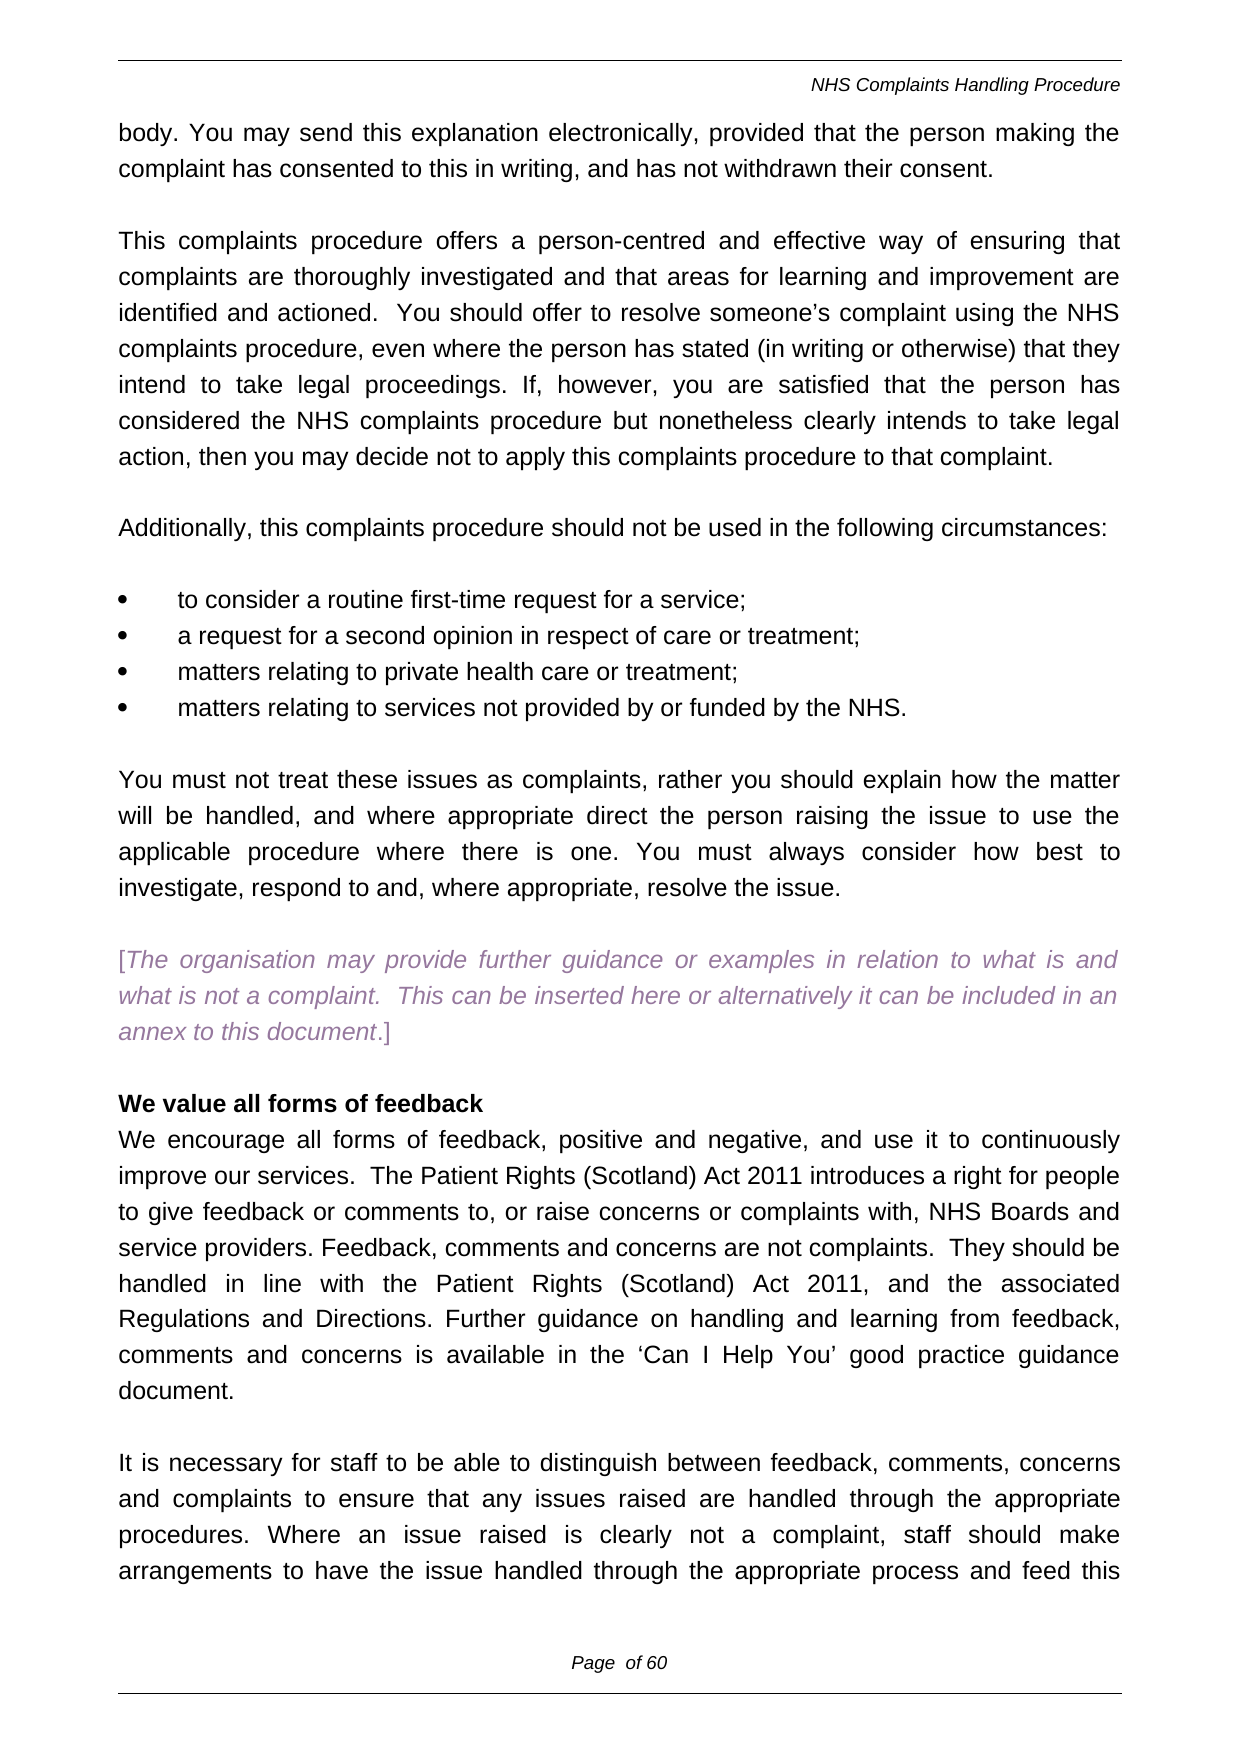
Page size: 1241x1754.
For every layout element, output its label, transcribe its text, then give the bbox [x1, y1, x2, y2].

text We value all forms of feedback [118, 1089, 1122, 1118]
list to consider a routine first-time request for a service; [118, 585, 1122, 614]
text We encourage all forms of feedback, positive and negative, and use it to continuously improve our services. The Patient Rights (Scotland) Act 2011 introduces a right for people to give feedback or comments to, or raise concerns or complaints with, NHS Boards and service providers. Feedback, comments and concerns are not complaints. They should be handled in line with the Patient Rights (Scotland) Act 2011, and the associated Regulations and Directions. Further guidance on handling and learning from feedback, comments and concerns is available in the ‘Can I Help You’ good practice guidance document. [118, 1125, 1122, 1405]
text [118, 118, 1122, 183]
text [118, 1448, 1122, 1585]
text [The organisation may provide further guidance or examples in relation to what is and what is not a complaint. This can be inserted here or alternatively it can be included in an annex to this document.] [118, 945, 1122, 1046]
list matters relating to services not provided by or funded by the NHS. [118, 693, 1122, 722]
text Additionally, this complaints procedure should not be used in the following circumstances: [118, 513, 1122, 542]
text This complaints procedure offers a person-centred and effective way of ensuring that complaints are thoroughly investigated and that areas for learning and improvement are identified and actioned. You should offer to resolve someone’s complaint using the NHS complaints procedure, even where the person has stated (in writing or otherwise) that they intend to take legal proceedings. If, however, you are satisfied that the person has considered the NHS complaints procedure but nonetheless clearly intends to take legal action, then you may decide not to apply this complaints procedure to that complaint. [118, 226, 1122, 470]
list matters relating to private health care or treatment; [118, 657, 1122, 686]
list a request for a second opinion in respect of care or treatment; [118, 621, 1122, 650]
text You must not treat these issues as complaints, rather you should explain how the matter will be handled, and where appropriate direct the person raising the issue to use the applicable procedure where there is one. You must always consider how best to investigate, respond to and, where appropriate, resolve the issue. [118, 765, 1122, 902]
